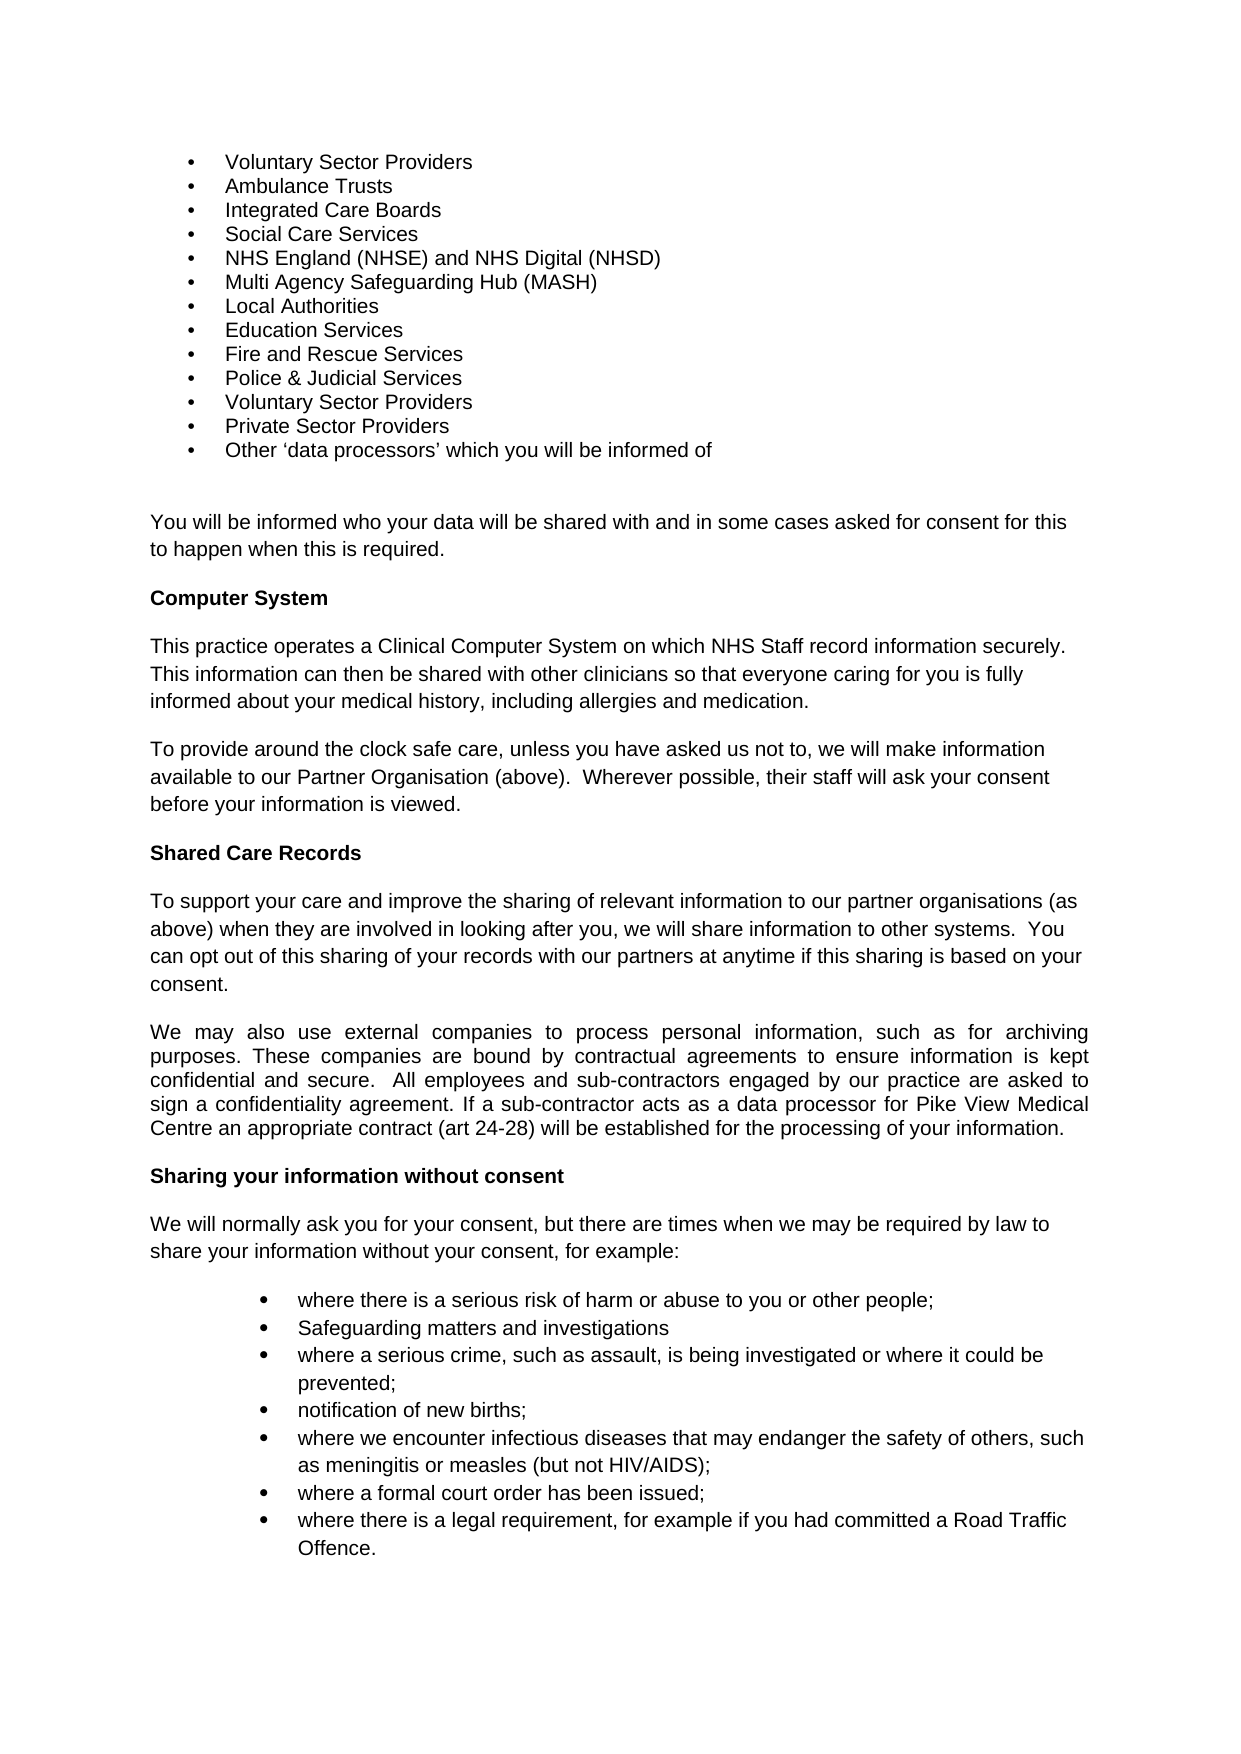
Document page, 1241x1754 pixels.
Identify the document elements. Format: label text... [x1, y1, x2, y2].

list NHS England (NHSE) and NHS Digital (NHSD) [187, 246, 1090, 270]
list Social Care Services [187, 222, 1090, 246]
list Other ‘data processors’ which you will be informed of [187, 437, 1090, 461]
list Voluntary Sector Providers [187, 389, 1090, 413]
list notification of new births; [260, 1398, 1090, 1422]
list where we encounter infectious diseases that may endanger the safety of others, such as meningitis or measles (but not HIV/AIDS); [260, 1426, 1090, 1477]
text Computer System [150, 586, 1090, 609]
list Fire and Rescue Services [187, 342, 1090, 366]
list Ambulance Trusts [187, 174, 1090, 198]
list where a serious crime, such as assault, is being investigated or where it could be prevented; [260, 1343, 1090, 1394]
list where there is a serious risk of harm or abuse to you or other people; [260, 1288, 1090, 1312]
text You will be informed who your data will be shared with and in some cases asked for consent for this to happen when this is required. [150, 510, 1090, 561]
list where there is a legal requirement, for example if you had committed a Road Traffic Offence. [260, 1508, 1090, 1560]
text To provide around the clock safe care, unless you have asked us not to, we will make information available to our Partner Organisation (above). Wherever possible, their staff will ask your consent before your information is viewed. [150, 737, 1090, 816]
text To support your care and improve the sharing of relevant information to our partner organisations (as above) when they are involved in looking after you, we will share information to other systems. You can opt out of this sharing of your records with our partners at anytime if this sharing is based on your consent. [150, 889, 1090, 995]
list Safeguarding matters and investigations [260, 1315, 1090, 1339]
list Education Services [187, 318, 1090, 342]
list Voluntary Sector Providers [187, 150, 1090, 174]
text Shared Care Records [150, 841, 1090, 864]
text We will normally ask you for your consent, but there are times when we may be required by law to share your information without your consent, for example: [150, 1212, 1090, 1263]
list where a formal court order has been issued; [260, 1481, 1090, 1505]
list Local Authorities [187, 294, 1090, 318]
text We may also use external companies to process personal information, such as for archiving purposes. These companies are bound by contractual agreements to ensure information is kept confidential and secure. All employees and sub-contractors engaged by our practice are asked to sign a confidentiality agreement. If a sub-contractor acts as a data processor for Pike View Medical Centre an appropriate contract (art 24-28) will be established for the processing of your information. [150, 1020, 1090, 1139]
list Multi Agency Safeguarding Hub (MASH) [187, 270, 1090, 294]
list Police & Judicial Services [187, 366, 1090, 389]
list Integrated Care Boards [187, 198, 1090, 222]
list Private Sector Providers [187, 413, 1090, 437]
text This practice operates a Clinical Computer System on which NHS Staff record information securely. This information can then be shared with other clinicians so that everyone caring for you is fully informed about your medical history, including allergies and medication. [150, 634, 1090, 713]
text Sharing your information without consent [150, 1163, 1090, 1187]
